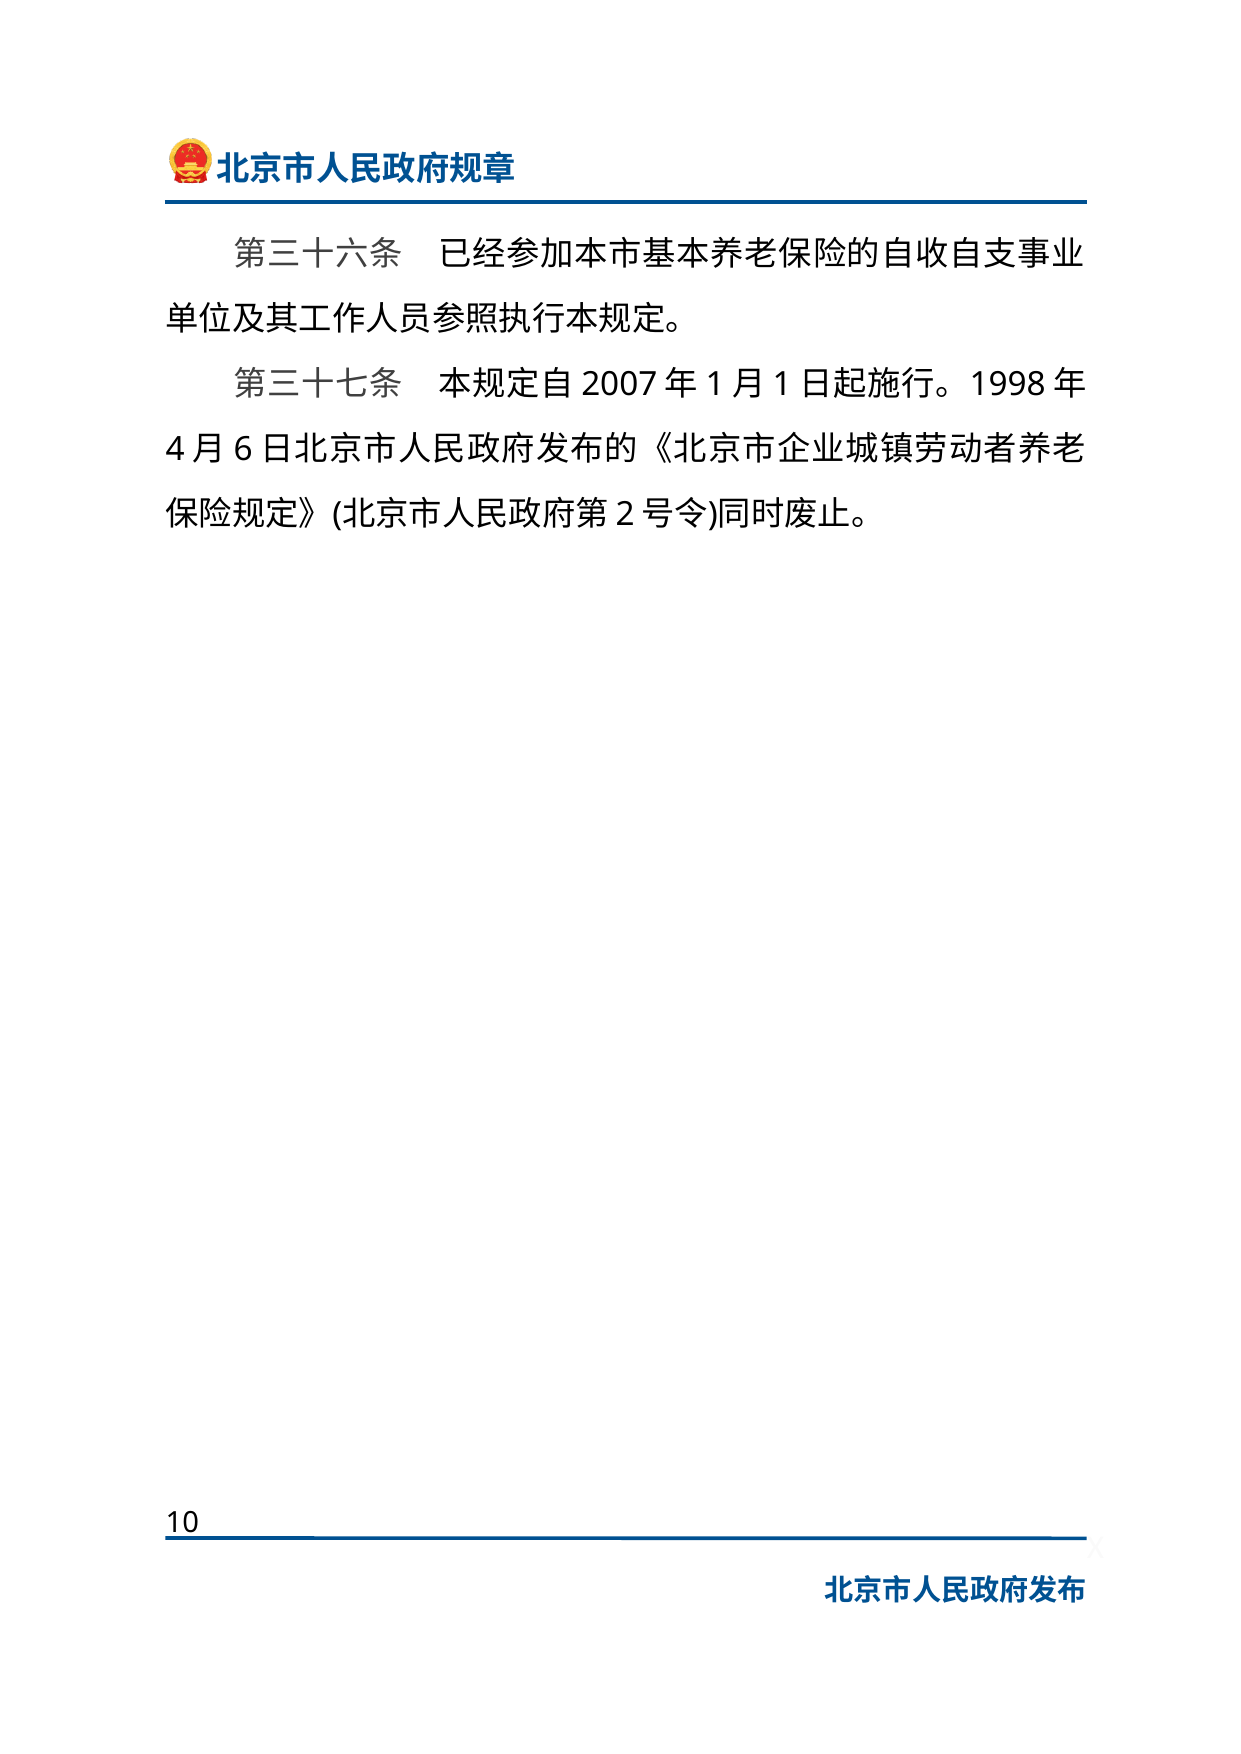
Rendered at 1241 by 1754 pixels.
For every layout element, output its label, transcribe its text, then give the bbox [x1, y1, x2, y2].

text 第三十六条 已经参加本市基本养老保险的自收自支事业单位及其工作人员参照执行本规定。 [165, 219, 1087, 349]
picture [165, 136, 216, 187]
text 第三十七条 本规定自2007年1月1日起施行。1998年4月6日北京市人民政府发布的《北京市企业城镇劳动者养老保险规定》(北京市人民政府第2号令)同时废止。 [165, 349, 1087, 544]
